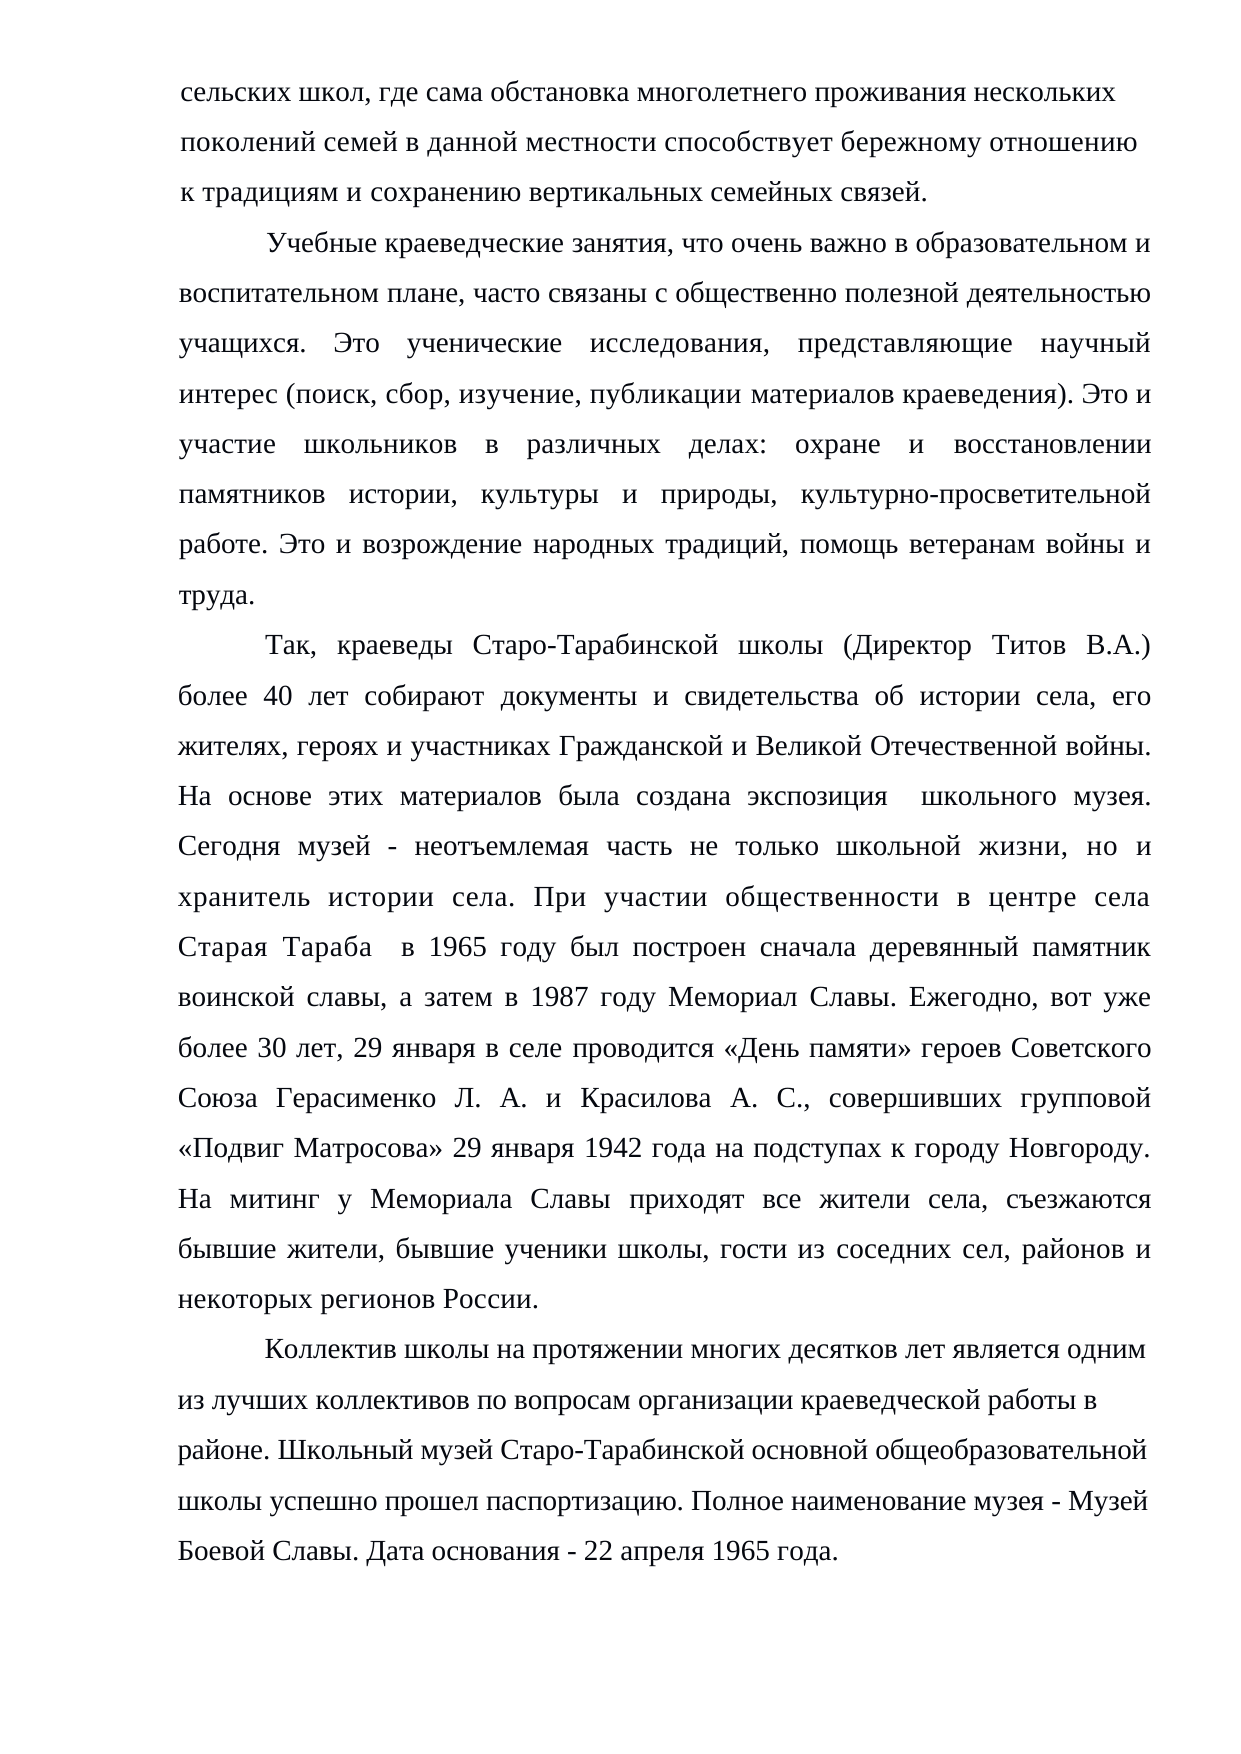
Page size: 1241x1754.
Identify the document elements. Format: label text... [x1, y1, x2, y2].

text Учебные краеведческие занятия, что очень важно в образовательном и воспитательном плане, часто связаны с общественно полезной деятельностью учащихся. Это ученические исследования, представляющие научный интерес (поиск, сбор, изучение, публикации материалов краеведения). Это и участие школьников в различных делах: охране и восстановлении памятников истории, культуры и природы, культурно-просветительной работе. Это и возрождение народных традиций, помощь ветеранам войны и труда. [179, 225, 1152, 611]
text Так, краеведы Старо-Тарабинской школы (Директор Титов В.А.) более 40 лет собирают документы и свидетельства об истории села, его жителях, героях и участниках Гражданской и Великой Отечественной войны. На основе этих материалов была создана экспозиция школьного музея. Сегодня музей - неотъемлемая часть не только школьной жизни, но и хранитель истории села. При участии общественности в центре села Старая Тараба в 1965 году был построен сначала деревянный памятник воинской славы, а затем в 1987 году Мемориал Славы. Ежегодно, вот уже более 30 лет, 29 января в селе проводится «День памяти» героев Советского Союза Герасименко Л. А. и Красилова А. С., совершивших групповой «Подвиг Матросова» 29 января 1942 года на подступах к городу Новгороду. На митинг у Мемориала Славы приходят все жители села, съезжаются бывшие жители, бывшие ученики школы, гости из соседних сел, районов и некоторых регионов России. [178, 627, 1152, 1315]
text Коллектив школы на протяжении многих десятков лет является одним из лучших коллективов по вопросам организации краеведческой работы в районе. Школьный музей Старо-Тарабинской основной общеобразовательной школы успешно прошел паспортизацию. Полное наименование музея - Музей Боевой Славы. Дата основания - 22 апреля 1965 года. [177, 1332, 1152, 1566]
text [180, 74, 1152, 208]
